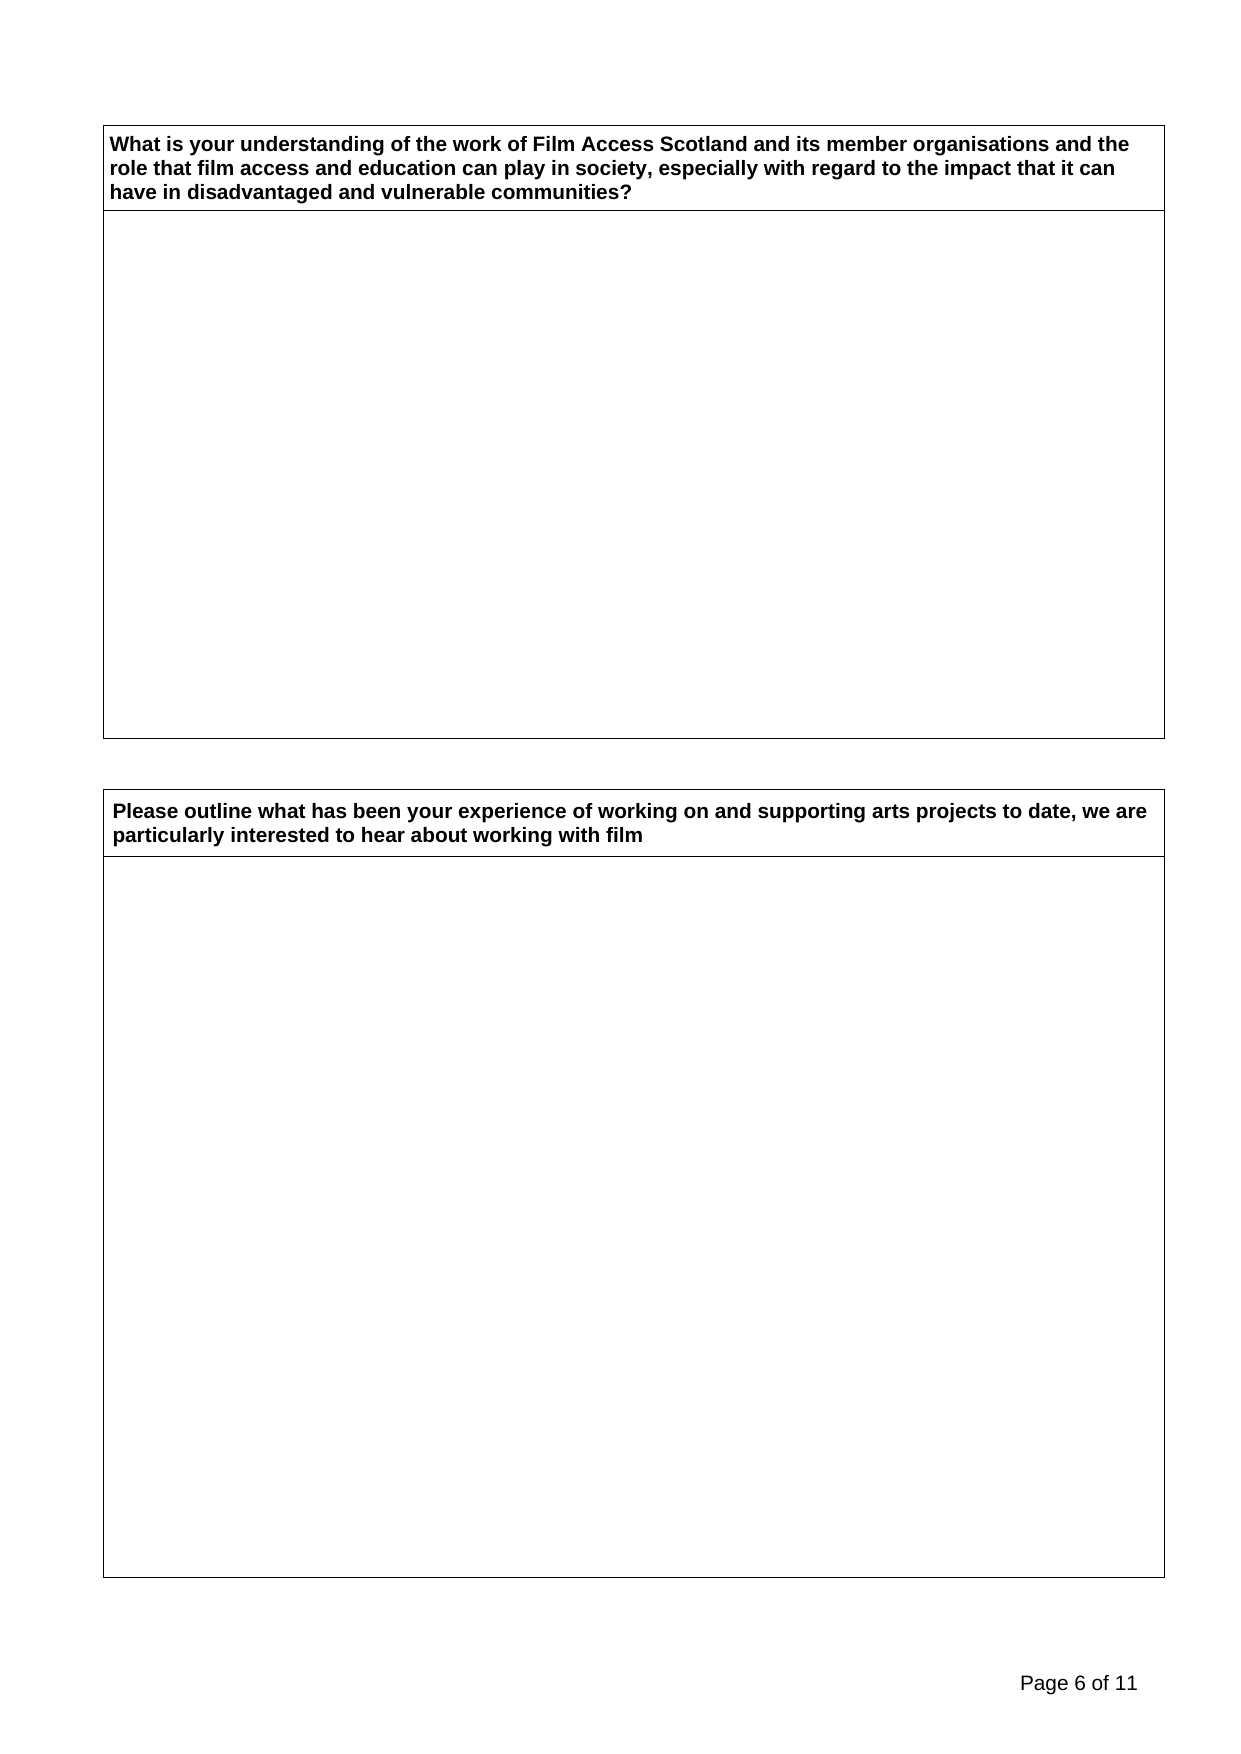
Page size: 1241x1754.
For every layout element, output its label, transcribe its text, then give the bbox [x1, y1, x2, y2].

table_header Please outline what has been your experience of working on and supporting arts projects to date, we are particularly interested to hear about working with film [104, 790, 1164, 856]
table_cell [104, 211, 1164, 738]
table_header What is your understanding of the work of Film Access Scotland and its member organisations and the role that film access and education can play in society, especially with regard to the impact that it can have in disadvantaged and vulnerable communities? [104, 126, 1164, 210]
table_cell [104, 857, 1164, 1577]
